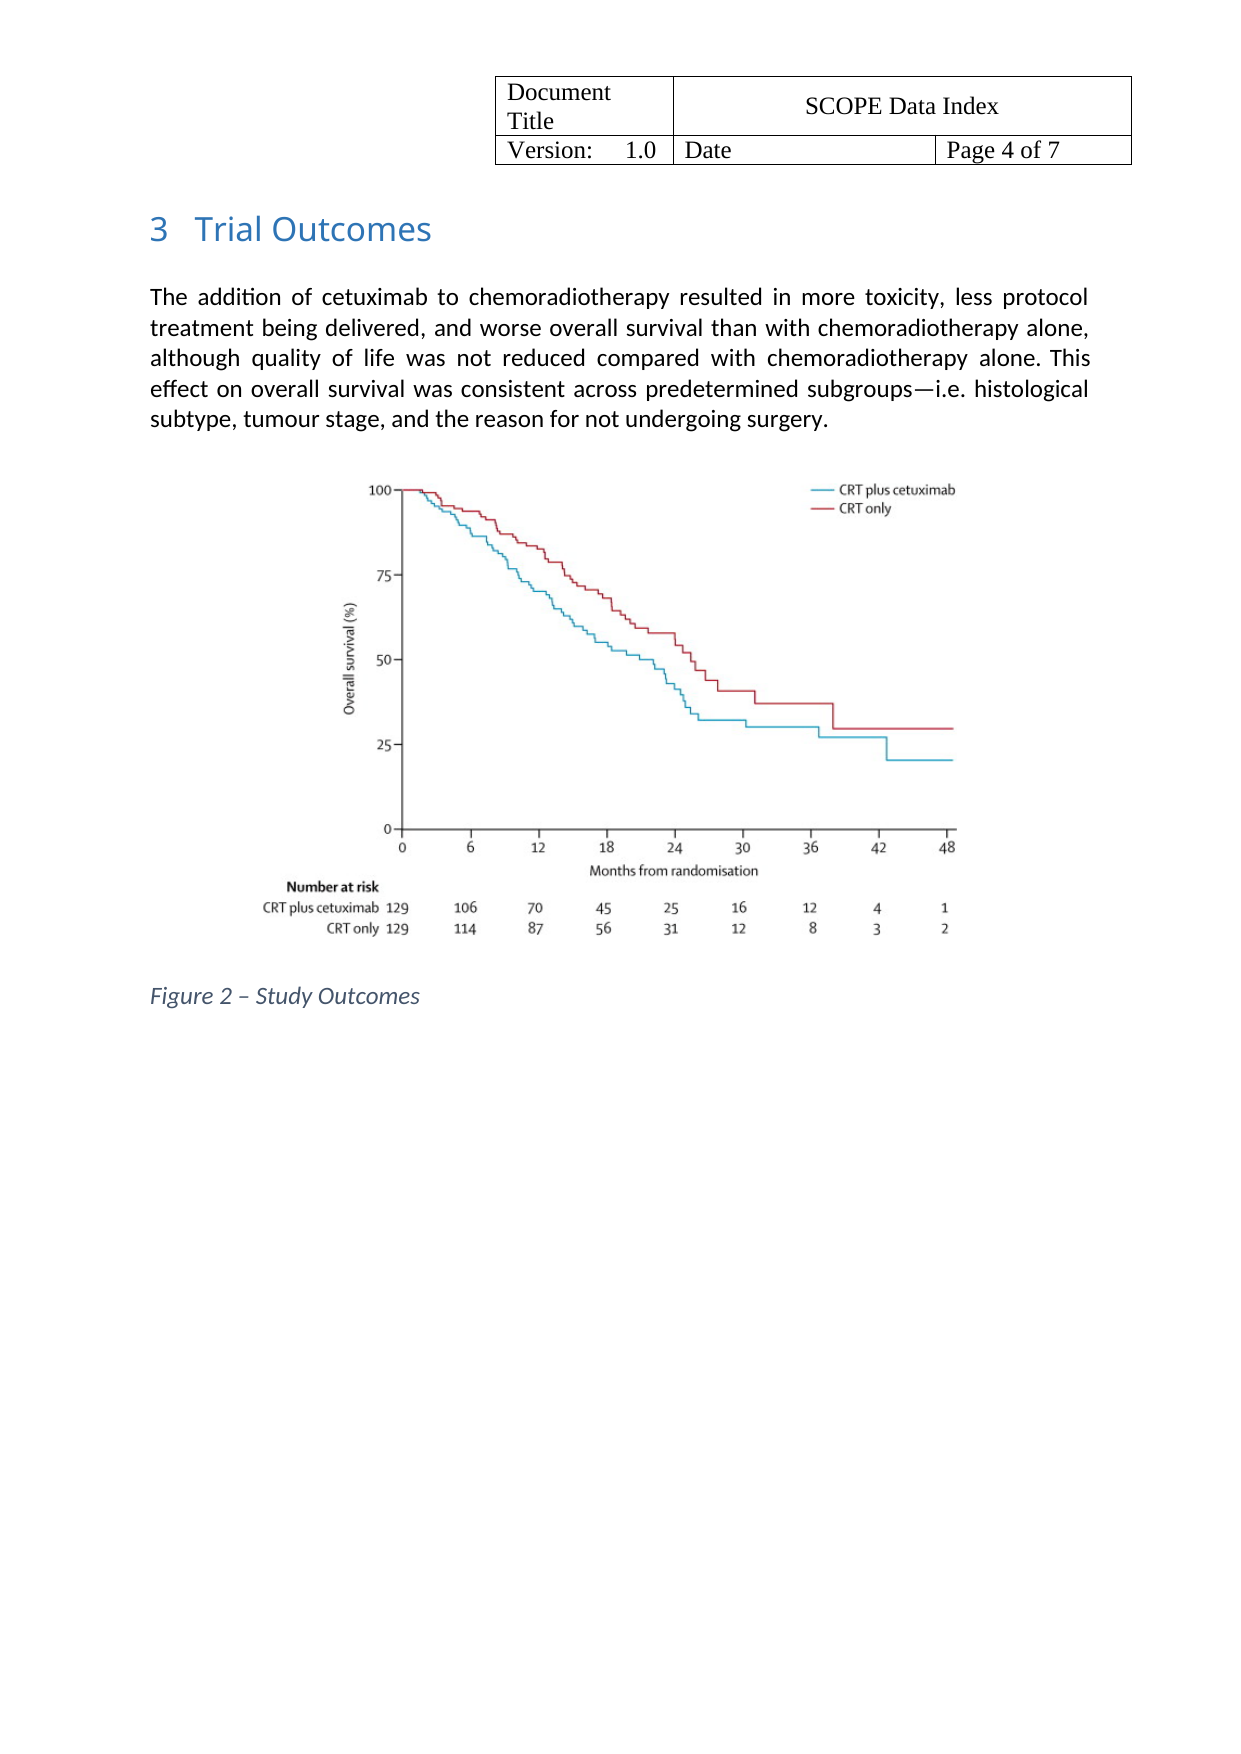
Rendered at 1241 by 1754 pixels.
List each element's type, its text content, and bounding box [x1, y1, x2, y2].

text The addition of cetuximab to chemoradiotherapy resulted in more toxicity, less protocol treatment being delivered, and worse overall survival than with chemoradiotherapy alone, although quality of life was not reduced compared with chemoradiotherapy alone. This effect on overall survival was consistent across predetermined subgroups—i.e. histological subtype, tumour stage, and the reason for not undergoing surgery. [150, 281, 1090, 434]
subtitle Trial Outcomes [149, 206, 1090, 251]
text Figure 2 – Study Outcomes [150, 980, 1090, 1011]
picture [257, 464, 983, 950]
